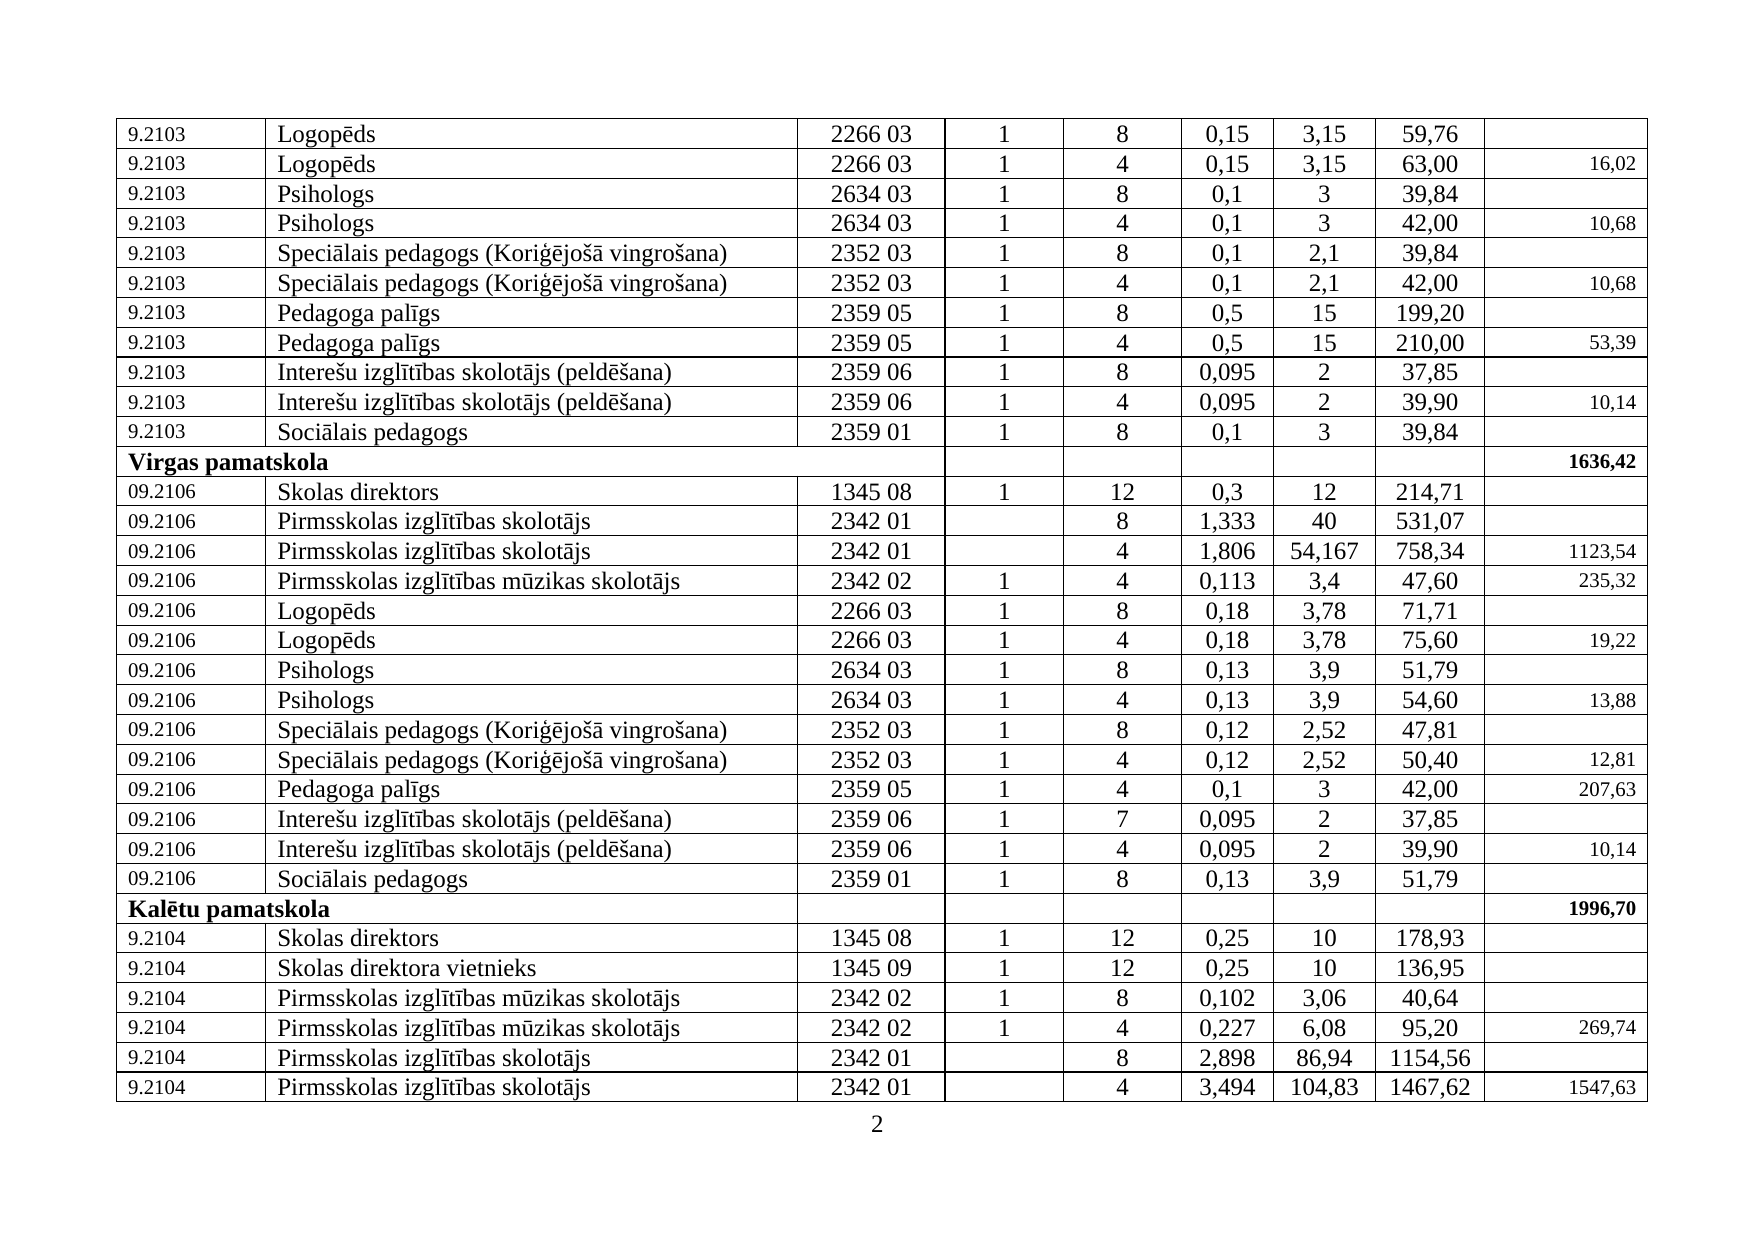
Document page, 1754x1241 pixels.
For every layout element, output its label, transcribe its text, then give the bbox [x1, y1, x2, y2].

table_cell [946, 1043, 1063, 1071]
table_cell 2 [1274, 358, 1375, 386]
table_cell 1 [946, 924, 1063, 952]
table_cell 54,60 [1376, 685, 1484, 714]
table_cell 2266 03 [798, 119, 944, 148]
table_cell 0,1 [1182, 179, 1273, 207]
table_cell [1182, 894, 1273, 922]
table_cell 09.2106 [117, 715, 265, 744]
table_cell 1 [946, 238, 1063, 267]
table_cell 0,5 [1182, 298, 1273, 327]
table_cell 2634 03 [798, 209, 944, 237]
table_cell [946, 447, 1063, 476]
table_cell 1 [946, 715, 1063, 744]
table_cell 2352 03 [798, 238, 944, 267]
table_cell 09.2106 [117, 775, 265, 803]
table_cell [1485, 1043, 1647, 1071]
table_cell 3 [1274, 775, 1375, 803]
table_cell Speciālais pedagogs (Koriģējošā vingrošana) [266, 268, 797, 297]
table_cell 3 [1274, 179, 1375, 207]
table_cell 59,76 [1376, 119, 1484, 148]
table_cell Psihologs [266, 685, 797, 714]
table_cell 9.2104 [117, 1043, 265, 1071]
table_cell 39,84 [1376, 179, 1484, 207]
table_cell 1 [946, 864, 1063, 893]
table_cell 1547,63 [1485, 1073, 1647, 1101]
table_cell Logopēds [266, 119, 797, 148]
table_cell 50,40 [1376, 745, 1484, 773]
table_cell 53,39 [1485, 328, 1647, 356]
table_cell Interešu izglītības skolotājs (peldēšana) [266, 804, 797, 833]
table_cell 2 [1274, 804, 1375, 833]
table_cell [1485, 358, 1647, 386]
table_cell 2359 06 [798, 834, 944, 863]
table_cell Logopēds [266, 626, 797, 654]
table_cell 1 [946, 149, 1063, 178]
table_cell Sociālais pedagogs [266, 417, 797, 446]
table_cell 4 [1064, 1073, 1181, 1101]
table_cell 9.2103 [117, 179, 265, 207]
table_cell 1 [946, 268, 1063, 297]
table_cell 4 [1064, 387, 1181, 416]
table_cell 4 [1064, 328, 1181, 356]
table_cell 758,34 [1376, 536, 1484, 565]
table_cell Pirmsskolas izglītības skolotājs [266, 1073, 797, 1101]
table_cell 95,20 [1376, 1013, 1484, 1042]
table_cell [1485, 715, 1647, 744]
table_cell Psihologs [266, 179, 797, 207]
table_cell Pirmsskolas izglītības skolotājs [266, 506, 797, 535]
table_cell 3,494 [1182, 1073, 1273, 1101]
table_cell 09.2106 [117, 626, 265, 654]
table_cell 0,095 [1182, 834, 1273, 863]
table_cell 0,18 [1182, 626, 1273, 654]
table_cell Speciālais pedagogs (Koriģējošā vingrošana) [266, 238, 797, 267]
table_cell 3,9 [1274, 864, 1375, 893]
table_cell 3 [1274, 417, 1375, 446]
table_cell [1485, 655, 1647, 684]
table_cell 178,93 [1376, 924, 1484, 952]
table_cell 9.2103 [117, 238, 265, 267]
table_cell Speciālais pedagogs (Koriģējošā vingrošana) [266, 715, 797, 744]
table_cell 10,14 [1485, 387, 1647, 416]
table_cell 1 [946, 953, 1063, 982]
table_cell 0,12 [1182, 745, 1273, 773]
table_cell 39,90 [1376, 387, 1484, 416]
table_cell 9.2104 [117, 924, 265, 952]
table_cell Pedagoga palīgs [266, 328, 797, 356]
table_cell 16,02 [1485, 149, 1647, 178]
table_cell [1182, 447, 1273, 476]
table_cell 9.2103 [117, 298, 265, 327]
table_cell 9.2103 [117, 358, 265, 386]
table_cell 09.2106 [117, 804, 265, 833]
table_cell 1345 08 [798, 477, 944, 505]
table_cell 12,81 [1485, 745, 1647, 773]
table_cell 9.2104 [117, 983, 265, 1012]
table_cell Interešu izglītības skolotājs (peldēšana) [266, 358, 797, 386]
table_cell 1996,70 [1485, 894, 1647, 922]
table_cell 09.2106 [117, 745, 265, 773]
table_cell 10,68 [1485, 268, 1647, 297]
table_cell [1376, 894, 1484, 922]
table_cell 1 [946, 417, 1063, 446]
table_cell 15 [1274, 328, 1375, 356]
table_cell 8 [1064, 506, 1181, 535]
table_cell 3,15 [1274, 119, 1375, 148]
table_cell 0,1 [1182, 775, 1273, 803]
table_cell 40,64 [1376, 983, 1484, 1012]
table_cell [1485, 477, 1647, 505]
table_cell 0,1 [1182, 268, 1273, 297]
table_cell 2 [1274, 387, 1375, 416]
table_cell 0,18 [1182, 596, 1273, 624]
table_cell 10 [1274, 924, 1375, 952]
table_cell 42,00 [1376, 775, 1484, 803]
table_cell 63,00 [1376, 149, 1484, 178]
table_cell 2 [1274, 834, 1375, 863]
table_cell Psihologs [266, 209, 797, 237]
table_cell 51,79 [1376, 655, 1484, 684]
table_cell 10,68 [1485, 209, 1647, 237]
table_cell 0,095 [1182, 387, 1273, 416]
table_cell 3,78 [1274, 626, 1375, 654]
table_cell 1 [946, 655, 1063, 684]
table_cell Interešu izglītības skolotājs (peldēšana) [266, 387, 797, 416]
table_cell 40 [1274, 506, 1375, 535]
table_cell 2359 05 [798, 328, 944, 356]
table_cell 1 [946, 119, 1063, 148]
table_cell 0,13 [1182, 864, 1273, 893]
table_cell 2352 03 [798, 715, 944, 744]
table_cell 10,14 [1485, 834, 1647, 863]
table_cell 136,95 [1376, 953, 1484, 982]
table_cell Pirmsskolas izglītības mūzikas skolotājs [266, 566, 797, 595]
table_cell 8 [1064, 358, 1181, 386]
table_cell 7 [1064, 804, 1181, 833]
table_cell 39,84 [1376, 417, 1484, 446]
table_cell [1064, 447, 1181, 476]
table_cell 1123,54 [1485, 536, 1647, 565]
table_cell 09.2106 [117, 596, 265, 624]
table_cell 4 [1064, 268, 1181, 297]
table_cell 1 [946, 209, 1063, 237]
table_cell [1485, 417, 1647, 446]
table_cell 2342 02 [798, 983, 944, 1012]
table_cell 4 [1064, 149, 1181, 178]
table_cell 1154,56 [1376, 1043, 1484, 1071]
table_cell [1485, 864, 1647, 893]
table_cell 37,85 [1376, 358, 1484, 386]
table_cell 2352 03 [798, 268, 944, 297]
table_cell 1,806 [1182, 536, 1273, 565]
table_cell 8 [1064, 179, 1181, 207]
table_cell 4 [1064, 536, 1181, 565]
table_cell 9.2103 [117, 268, 265, 297]
table_cell 0,12 [1182, 715, 1273, 744]
table_cell 2359 05 [798, 775, 944, 803]
table_cell 1 [946, 775, 1063, 803]
table_cell 3,4 [1274, 566, 1375, 595]
table_cell [1485, 238, 1647, 267]
table_cell Sociālais pedagogs [266, 864, 797, 893]
table_cell [1485, 298, 1647, 327]
table_cell 39,90 [1376, 834, 1484, 863]
table_cell 4 [1064, 834, 1181, 863]
table_cell 207,63 [1485, 775, 1647, 803]
table_cell 0,227 [1182, 1013, 1273, 1042]
table_cell 2359 06 [798, 387, 944, 416]
table_cell 37,85 [1376, 804, 1484, 833]
table_cell 8 [1064, 596, 1181, 624]
table_cell 104,83 [1274, 1073, 1375, 1101]
table_cell 4 [1064, 685, 1181, 714]
table_cell 9.2103 [117, 417, 265, 446]
table_cell 0,1 [1182, 238, 1273, 267]
table_cell 71,71 [1376, 596, 1484, 624]
table_cell 2266 03 [798, 149, 944, 178]
table_cell 1636,42 [1485, 447, 1647, 476]
table_cell 6,08 [1274, 1013, 1375, 1042]
table_cell 1345 08 [798, 924, 944, 952]
table_cell 1 [946, 745, 1063, 773]
table_cell 1 [946, 685, 1063, 714]
table_cell 214,71 [1376, 477, 1484, 505]
table_cell 2342 01 [798, 1043, 944, 1071]
table_cell 09.2106 [117, 506, 265, 535]
table_cell Pirmsskolas izglītības mūzikas skolotājs [266, 983, 797, 1012]
table_cell 0,5 [1182, 328, 1273, 356]
table_cell 4 [1064, 209, 1181, 237]
table_cell 47,60 [1376, 566, 1484, 595]
table_cell 09.2106 [117, 685, 265, 714]
table_cell 09.2106 [117, 655, 265, 684]
table_cell 9.2103 [117, 387, 265, 416]
table_cell 12 [1064, 477, 1181, 505]
table_cell 0,1 [1182, 417, 1273, 446]
table_cell Logopēds [266, 596, 797, 624]
table_cell 0,095 [1182, 804, 1273, 833]
table_cell 15 [1274, 298, 1375, 327]
table_cell 4 [1064, 626, 1181, 654]
table_cell 10 [1274, 953, 1375, 982]
table_cell 1 [946, 834, 1063, 863]
table_cell 2359 06 [798, 804, 944, 833]
table_cell 4 [1064, 1013, 1181, 1042]
table_cell [1485, 924, 1647, 952]
table_cell 12 [1064, 924, 1181, 952]
table_cell [946, 894, 1063, 922]
table_cell 54,167 [1274, 536, 1375, 565]
table_cell 1 [946, 983, 1063, 1012]
table_cell 1 [946, 328, 1063, 356]
table_cell 8 [1064, 417, 1181, 446]
table_cell 2634 03 [798, 685, 944, 714]
table_cell 2,898 [1182, 1043, 1273, 1071]
table_cell 9.2103 [117, 209, 265, 237]
table_cell 2342 01 [798, 506, 944, 535]
table_cell 09.2106 [117, 536, 265, 565]
table_cell [1485, 596, 1647, 624]
table_cell Pirmsskolas izglītības skolotājs [266, 536, 797, 565]
table_cell [1376, 447, 1484, 476]
table_cell Psihologs [266, 655, 797, 684]
table_cell 2,52 [1274, 715, 1375, 744]
table_cell 1 [946, 804, 1063, 833]
table_cell 8 [1064, 655, 1181, 684]
table_cell 0,3 [1182, 477, 1273, 505]
table_cell 1 [946, 1013, 1063, 1042]
table_cell 2359 01 [798, 864, 944, 893]
table_cell 2359 06 [798, 358, 944, 386]
table_cell Pirmsskolas izglītības skolotājs [266, 1043, 797, 1071]
table_cell Virgas pamatskola [117, 447, 944, 476]
table_cell 9.2104 [117, 1013, 265, 1042]
table_cell 531,07 [1376, 506, 1484, 535]
table_cell 39,84 [1376, 238, 1484, 267]
table_cell 2266 03 [798, 596, 944, 624]
table_cell 2,1 [1274, 238, 1375, 267]
table_cell 1,333 [1182, 506, 1273, 535]
table_cell 0,13 [1182, 655, 1273, 684]
table_cell 9.2103 [117, 328, 265, 356]
table_cell 1 [946, 566, 1063, 595]
table_cell 9.2103 [117, 119, 265, 148]
table_cell 8 [1064, 298, 1181, 327]
table_cell Pirmsskolas izglītības mūzikas skolotājs [266, 1013, 797, 1042]
table_cell 4 [1064, 775, 1181, 803]
table_cell [1485, 983, 1647, 1012]
table_cell 12 [1064, 953, 1181, 982]
table_cell Skolas direktors [266, 477, 797, 505]
table_cell 4 [1064, 566, 1181, 595]
table_cell 75,60 [1376, 626, 1484, 654]
table_cell 1467,62 [1376, 1073, 1484, 1101]
table_cell [1274, 447, 1375, 476]
table_cell [1485, 506, 1647, 535]
table_cell 9.2104 [117, 1073, 265, 1101]
table_cell 269,74 [1485, 1013, 1647, 1042]
table_cell 4 [1064, 745, 1181, 773]
table_cell Speciālais pedagogs (Koriģējošā vingrošana) [266, 745, 797, 773]
table_cell 235,32 [1485, 566, 1647, 595]
table_cell Logopēds [266, 149, 797, 178]
table_cell 3,06 [1274, 983, 1375, 1012]
table_cell 09.2106 [117, 834, 265, 863]
table_cell 2342 02 [798, 1013, 944, 1042]
table_cell 1 [946, 477, 1063, 505]
table_cell Kalētu pamatskola [117, 894, 797, 922]
table_cell 8 [1064, 715, 1181, 744]
table_cell 1 [946, 596, 1063, 624]
table_cell 9.2103 [117, 149, 265, 178]
table_cell 1 [946, 358, 1063, 386]
table_cell 8 [1064, 1043, 1181, 1071]
table_cell [1485, 953, 1647, 982]
table_cell [1485, 804, 1647, 833]
table_cell Skolas direktora vietnieks [266, 953, 797, 982]
table_cell [1274, 894, 1375, 922]
table_cell 2,52 [1274, 745, 1375, 773]
table_cell Skolas direktors [266, 924, 797, 952]
table_cell Interešu izglītības skolotājs (peldēšana) [266, 834, 797, 863]
table_cell 8 [1064, 983, 1181, 1012]
table_cell 3,78 [1274, 596, 1375, 624]
table_cell 2266 03 [798, 626, 944, 654]
table_cell Pedagoga palīgs [266, 298, 797, 327]
table_cell [1064, 894, 1181, 922]
table_cell 2342 01 [798, 1073, 944, 1101]
table_cell 09.2106 [117, 566, 265, 595]
table_cell 2359 05 [798, 298, 944, 327]
table_cell 86,94 [1274, 1043, 1375, 1071]
table_cell 2359 01 [798, 417, 944, 446]
table_cell 1 [946, 179, 1063, 207]
table_cell 8 [1064, 119, 1181, 148]
table_cell 0,25 [1182, 953, 1273, 982]
table_cell 42,00 [1376, 268, 1484, 297]
table_cell 13,88 [1485, 685, 1647, 714]
table_cell [1485, 119, 1647, 148]
table_cell 19,22 [1485, 626, 1647, 654]
table_cell 8 [1064, 864, 1181, 893]
table_cell 1345 09 [798, 953, 944, 982]
table_cell 1 [946, 387, 1063, 416]
table_cell [798, 894, 944, 922]
table_cell 2352 03 [798, 745, 944, 773]
table_cell 0,102 [1182, 983, 1273, 1012]
table_cell 0,13 [1182, 685, 1273, 714]
table_cell 3,15 [1274, 149, 1375, 178]
table_cell 1 [946, 298, 1063, 327]
table_cell 2342 02 [798, 566, 944, 595]
table_cell 51,79 [1376, 864, 1484, 893]
table_cell Pedagoga palīgs [266, 775, 797, 803]
table_cell 9.2104 [117, 953, 265, 982]
table_cell 3,9 [1274, 685, 1375, 714]
table_cell 12 [1274, 477, 1375, 505]
table_cell 0,1 [1182, 209, 1273, 237]
table_cell [1485, 179, 1647, 207]
table_cell 0,15 [1182, 149, 1273, 178]
table_cell 0,095 [1182, 358, 1273, 386]
table_cell 0,113 [1182, 566, 1273, 595]
table_cell 47,81 [1376, 715, 1484, 744]
table_cell 3 [1274, 209, 1375, 237]
table_cell 09.2106 [117, 864, 265, 893]
table_cell [946, 1073, 1063, 1101]
table_cell 2342 01 [798, 536, 944, 565]
table_cell 8 [1064, 238, 1181, 267]
table_cell [946, 506, 1063, 535]
table_cell 199,20 [1376, 298, 1484, 327]
table_cell 0,25 [1182, 924, 1273, 952]
table_cell 2634 03 [798, 655, 944, 684]
table_cell 42,00 [1376, 209, 1484, 237]
table_cell 0,15 [1182, 119, 1273, 148]
table_cell 1 [946, 626, 1063, 654]
table_cell 210,00 [1376, 328, 1484, 356]
table_cell 2,1 [1274, 268, 1375, 297]
table_cell [946, 536, 1063, 565]
table_cell 09.2106 [117, 477, 265, 505]
table_cell 2634 03 [798, 179, 944, 207]
table_cell 3,9 [1274, 655, 1375, 684]
